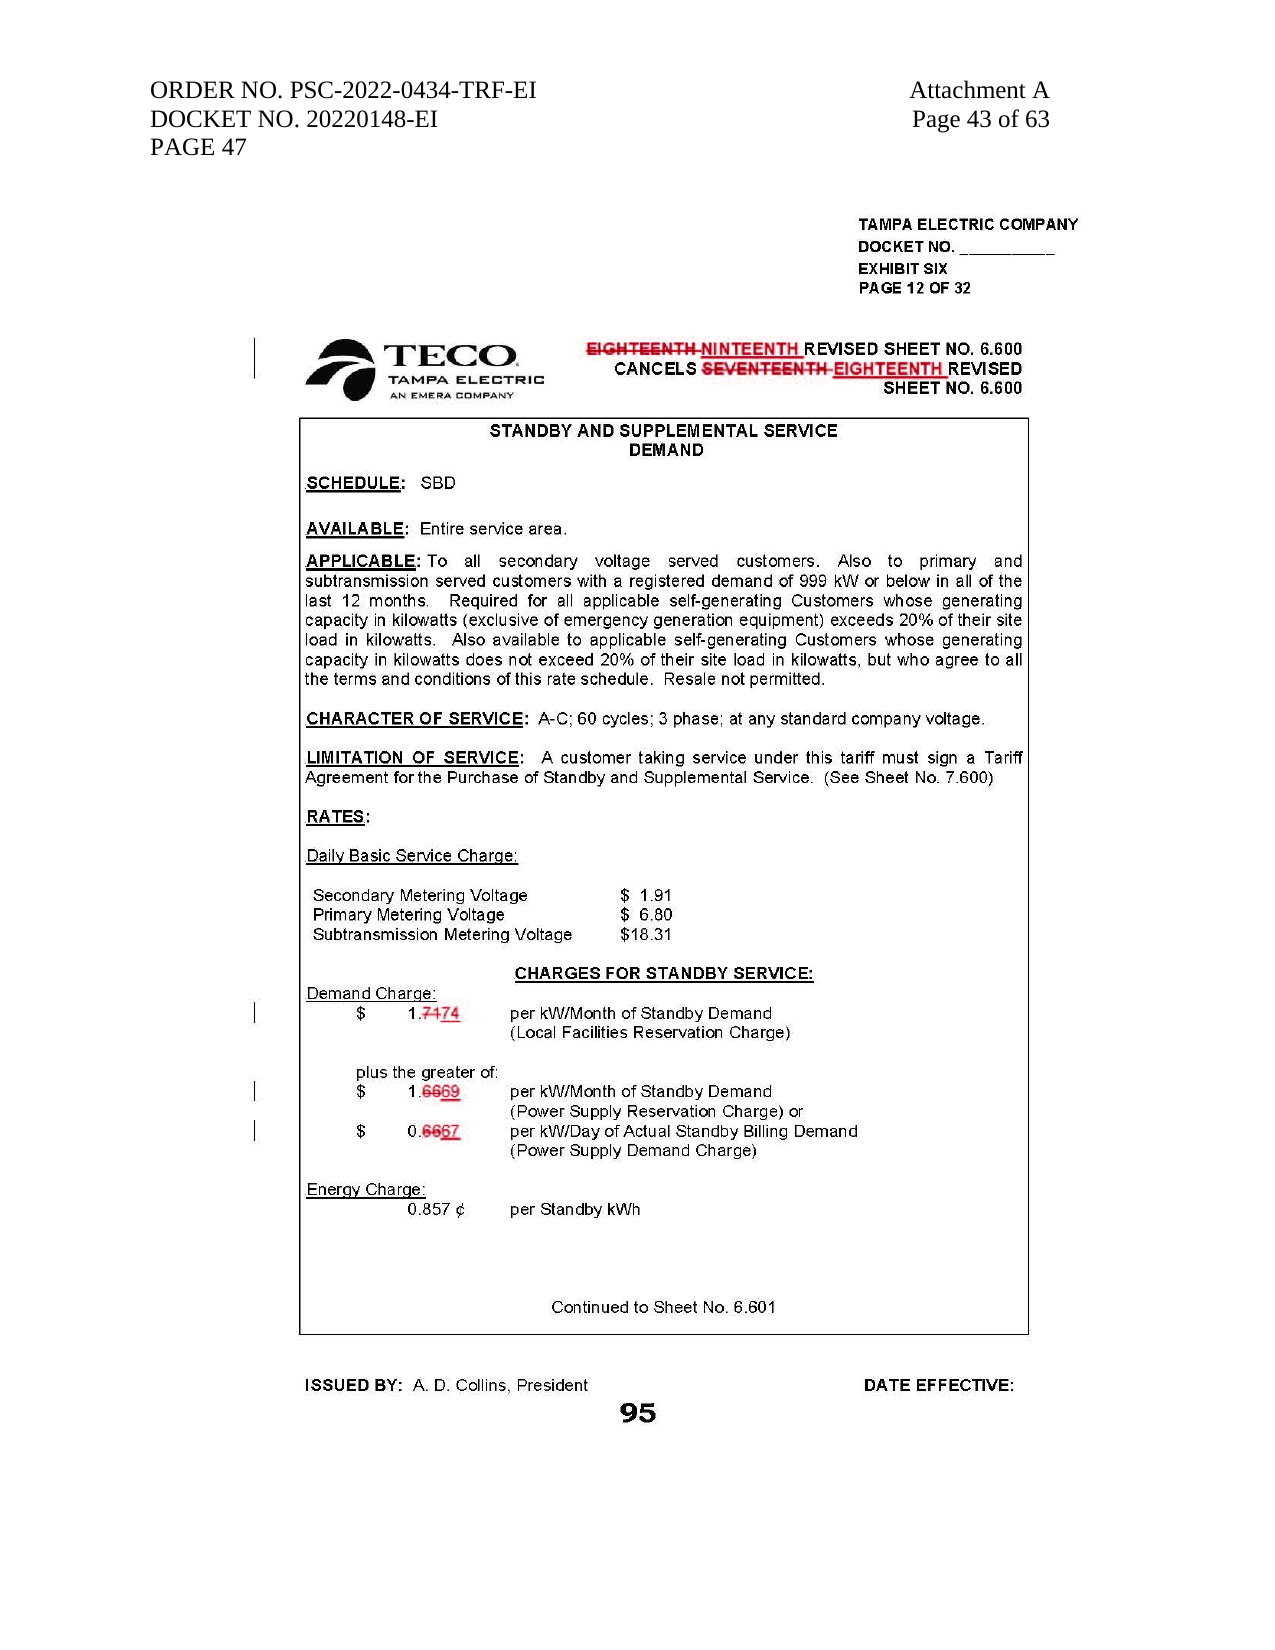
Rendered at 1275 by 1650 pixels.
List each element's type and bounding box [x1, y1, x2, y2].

picture [150, 190, 1125, 1452]
